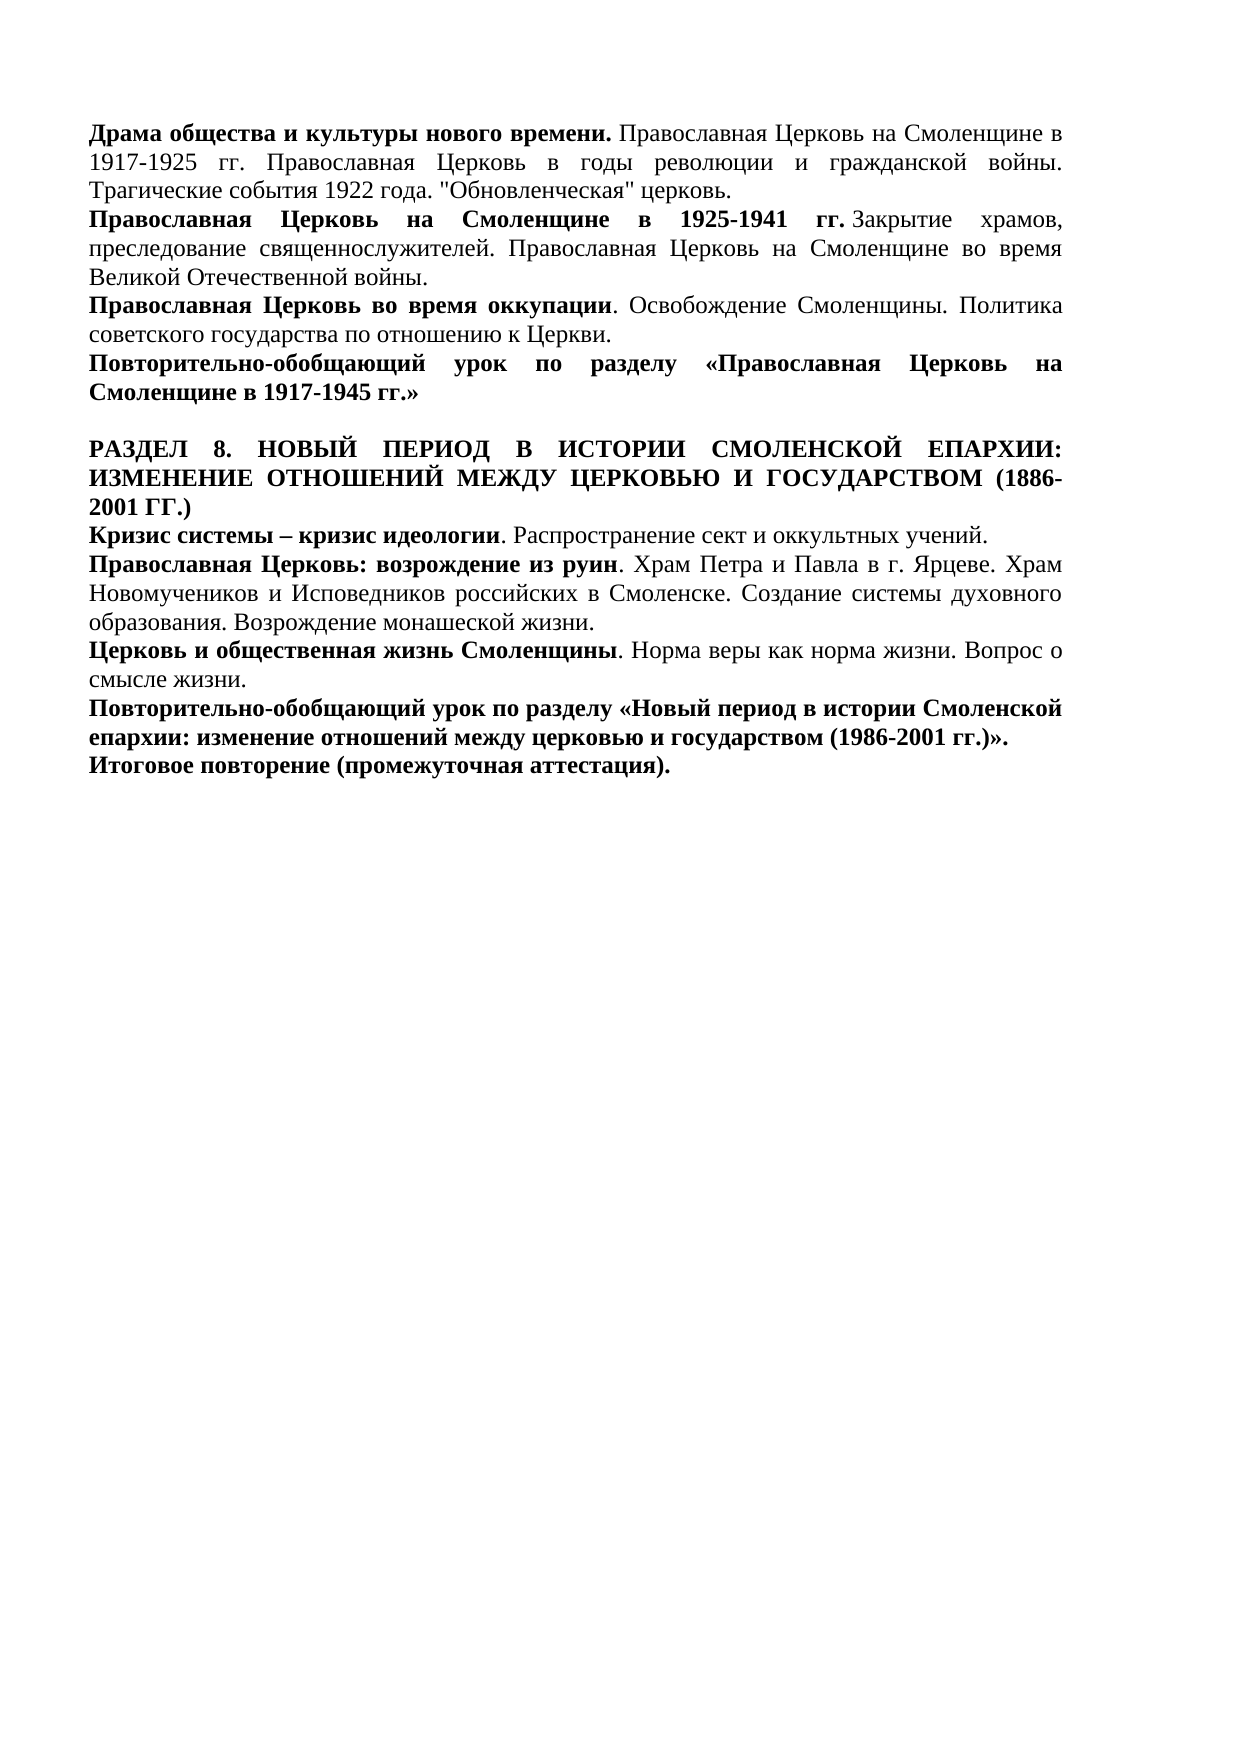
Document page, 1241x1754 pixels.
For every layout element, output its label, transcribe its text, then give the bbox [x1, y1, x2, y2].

text Повторительно-обобщающий урок по разделу «Новый период в истории Смоленской епархии: изменение отношений между церковью и государством (1986-2001 гг.)». [89, 693, 1063, 751]
text Православная Церковь во время оккупации. Освобождение Смоленщины. Политика советского государства по отношению к Церкви. [89, 291, 1063, 348]
text Повторительно-обобщающий урок по разделу «Православная Церковь на Смоленщине в 1917-1945 гг.» [89, 348, 1063, 406]
text Православная Церковь: возрождение из руин. Храм Петра и Павла в г. Ярцеве. Храм Новомучеников и Исповедников российских в Смоленске. Создание системы духовного образования. Возрождение монашеской жизни. [89, 549, 1063, 636]
text Драма общества и культуры нового времени. Православная Церковь на Смоленщине в 1917-1925 гг. Православная Церковь в годы революции и гражданской войны. Трагические события 1922 года. "Обновленческая" церковь. [89, 118, 1063, 204]
text Итоговое повторение (промежуточная аттестация). [89, 751, 1063, 779]
text Православная Церковь на Смоленщине в 1925-1941 гг. Закрытие храмов, преследование священнослужителей. Православная Церковь на Смоленщине во время Великой Отечественной войны. [89, 204, 1063, 291]
text Церковь и общественная жизнь Смоленщины. Норма веры как норма жизни. Вопрос о смысле жизни. [89, 636, 1063, 693]
text Кризис системы – кризис идеологии. Распространение сект и оккультных учений. [89, 521, 1063, 549]
text РАЗДЕЛ 8. НОВЫЙ ПЕРИОД В ИСТОРИИ СМОЛЕНСКОЙ ЕПАРХИИ: ИЗМЕНЕНИЕ ОТНОШЕНИЙ МЕЖДУ ЦЕРКОВЬЮ И ГОСУДАРСТВОМ (1886-2001 ГГ.) [89, 434, 1063, 521]
